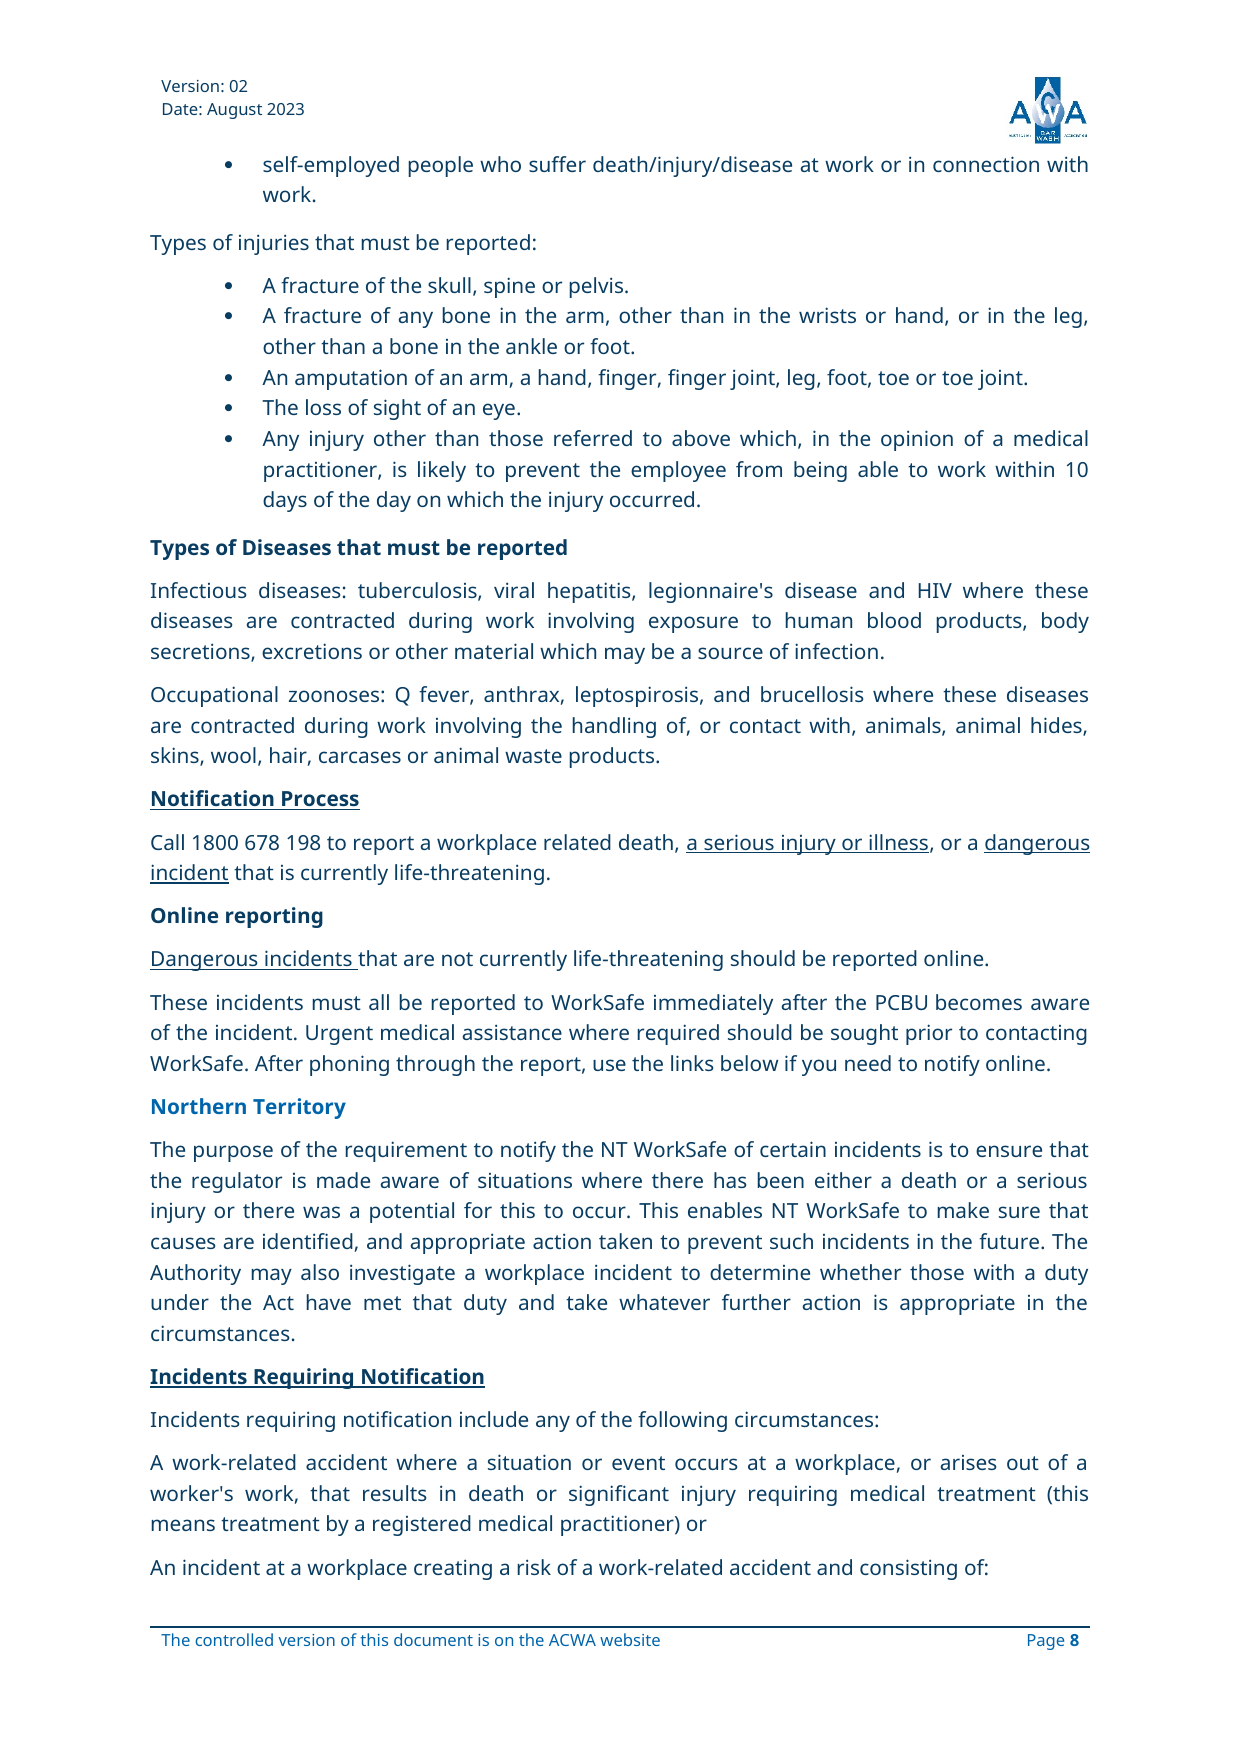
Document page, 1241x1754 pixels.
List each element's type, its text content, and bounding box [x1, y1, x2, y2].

text Occupational zoonoses: Q fever, anthrax, leptospirosis, and brucellosis where these diseases are contracted during work involving the handling of, or contact with, animals, animal hides, skins, wool, hair, carcases or animal waste products. [150, 680, 1090, 770]
text Dangerous incidents that are not currently life-threatening should be reported online. [150, 944, 1090, 973]
text Infectious diseases: tuberculosis, viral hepatitis, legionnaire's disease and HIV where these diseases are contracted during work involving exposure to human blood products, body secretions, excretions or other material which may be a source of infection. [150, 576, 1090, 666]
list A fracture of any bone in the arm, other than in the wrists or hand, or in the leg, other than a bone in the ankle or foot. [225, 302, 1090, 361]
list A fracture of the skull, spine or pelvis. [225, 271, 1090, 299]
subtitle Northern Territory [150, 1092, 1090, 1121]
text Types of Diseases that must be reported [150, 533, 1090, 561]
text These incidents must all be reported to WorkSafe immediately after the PCBU becomes aware of the incident. Urgent medical assistance where required should be sought prior to contacting WorkSafe. After phoning through the report, use the links below if you need to notify online. [150, 988, 1090, 1077]
text Incidents requiring notification include any of the following circumstances: [150, 1405, 1090, 1434]
list The loss of sight of an eye. [225, 393, 1090, 422]
subtitle Incidents Requiring Notification [150, 1362, 1090, 1391]
text The purpose of the requirement to notify the NT WorkSafe of certain incidents is to ensure that the regulator is made aware of situations where there has been either a death or a serious injury or there was a potential for this to occur. This enables NT WorkSafe to make sure that causes are identified, and appropriate action taken to prevent such incidents in the future. The Authority may also investigate a workplace incident to determine whether those with a duty under the Act have met that duty and take whatever further action is appropriate in the circumstances. [150, 1135, 1090, 1347]
list self-employed people who suffer death/injury/disease at work or in connection with work. [225, 150, 1090, 209]
text An incident at a workplace creating a risk of a work-related accident and consisting of: [150, 1553, 1090, 1581]
list An amputation of an arm, a hand, finger, finger joint, leg, foot, toe or toe joint. [225, 363, 1090, 391]
subtitle Notification Process [150, 784, 1090, 813]
text Call 1800 678 198 to report a workplace related death, a serious injury or illness, or a dangerous incident that is currently life-threatening. [150, 828, 1090, 887]
text Types of injuries that must be reported: [150, 228, 1090, 256]
list Any injury other than those referred to above which, in the opinion of a medical practitioner, is likely to prevent the employee from being able to work within 10 days of the day on which the injury occurred. [225, 424, 1090, 514]
picture [1005, 75, 1090, 146]
text A work-related accident where a situation or event occurs at a workplace, or arises out of a worker's work, that results in death or significant injury requiring medical treatment (this means treatment by a registered medical practitioner) or [150, 1448, 1090, 1538]
text Online reporting [150, 901, 1090, 930]
